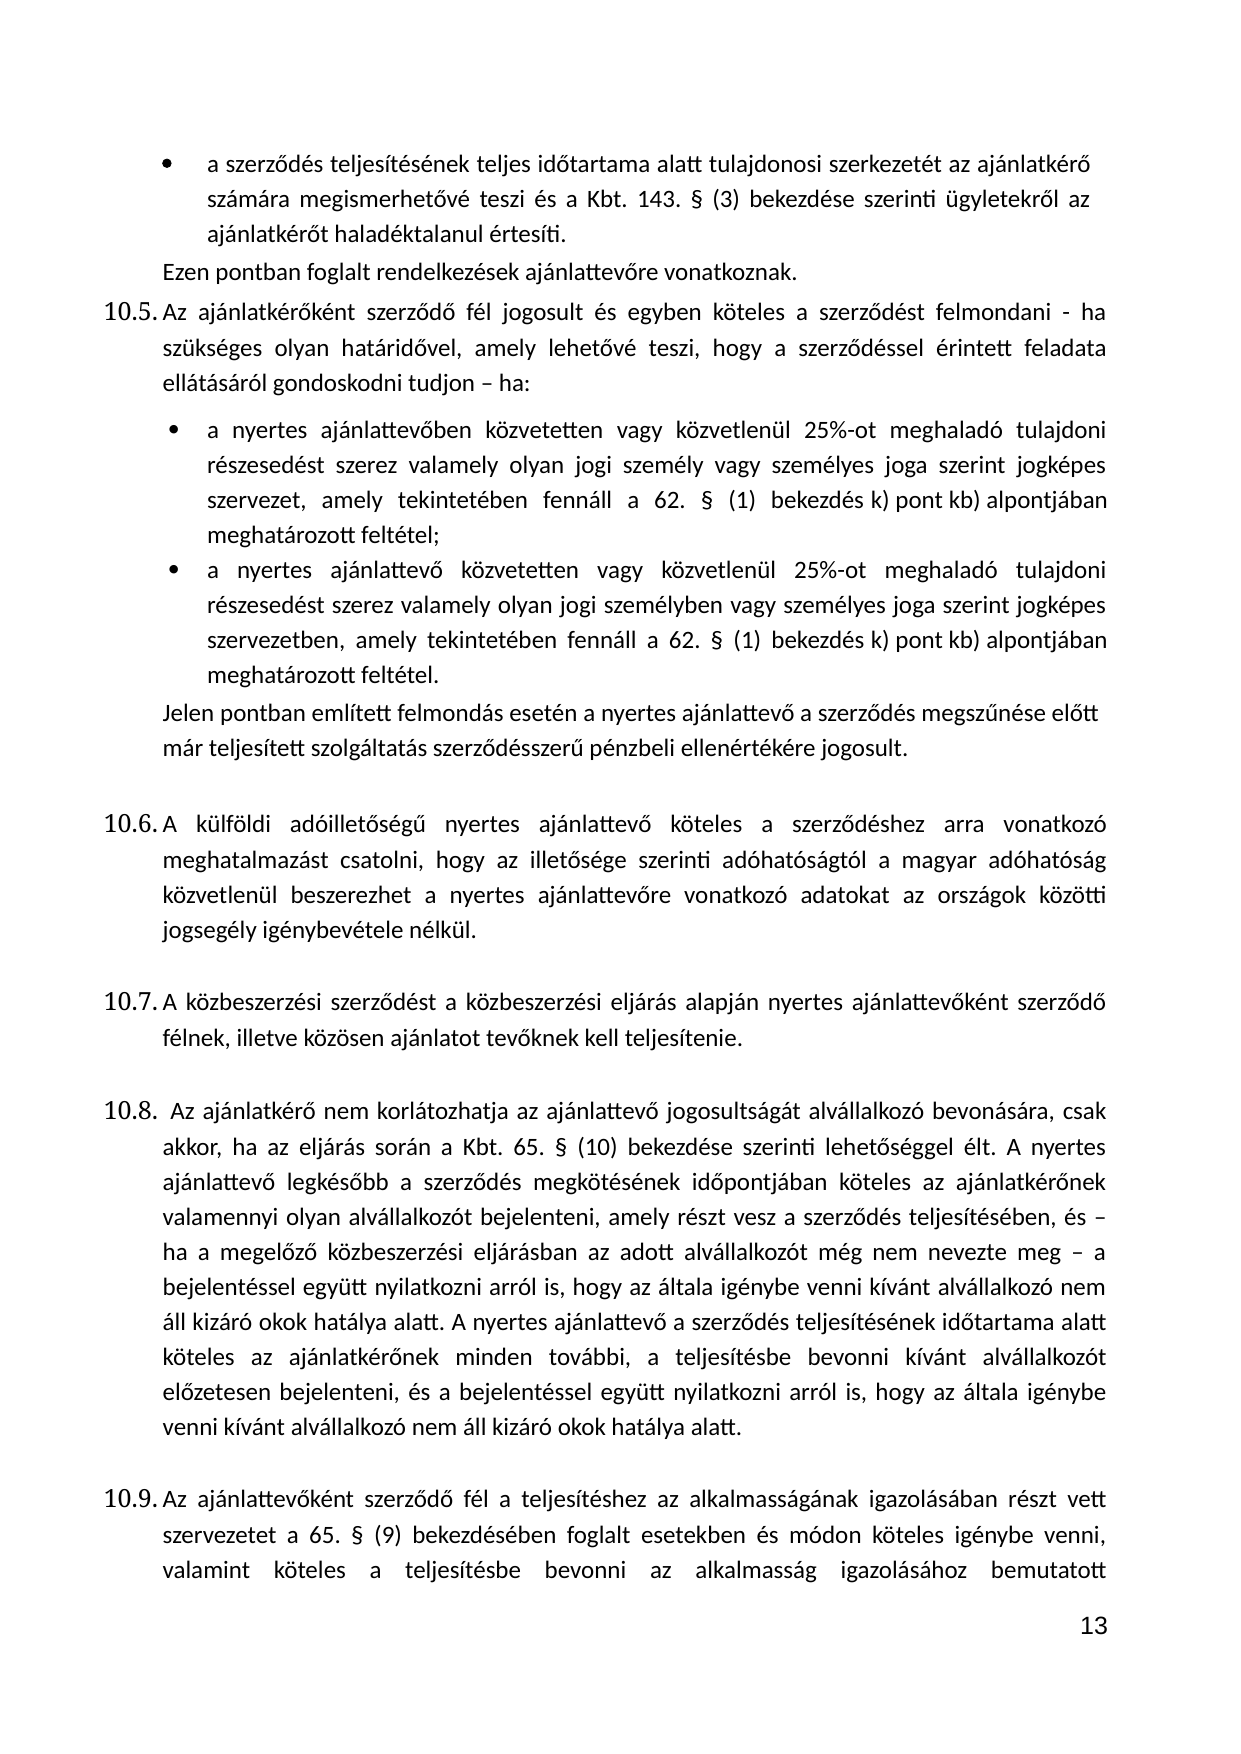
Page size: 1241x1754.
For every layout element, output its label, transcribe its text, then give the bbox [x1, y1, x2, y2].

list Az ajánlatkérő nem korlátozhatja az ajánlattevő jogosultságát alvállalkozó bevonására, csak akkor, ha az eljárás során a Kbt. 65. § (10) bekezdése szerinti lehetőséggel élt. A nyertes ajánlattevő legkésőbb a szerződés megkötésének időpontjában köteles az ajánlatkérőnek valamennyi olyan alvállalkozót bejelenteni, amely részt vesz a szerződés teljesítésében, és – ha a megelőző közbeszerzési eljárásban az adott alvállalkozót még nem nevezte meg – a bejelentéssel együtt nyilatkozni arról is, hogy az általa igénybe venni kívánt alvállalkozó nem áll kizáró okok hatálya alatt. A nyertes ajánlattevő a szerződés teljesítésének időtartama alatt köteles az ajánlatkérőnek minden további, a teljesítésbe bevonni kívánt alvállalkozót előzetesen bejelenteni, és a bejelentéssel együtt nyilatkozni arról is, hogy az általa igénybe venni kívánt alvállalkozó nem áll kizáró okok hatálya alatt. [103, 1092, 1108, 1442]
text Jelen pontban említett felmondás esetén a nyertes ajánlattevő a szerződés megszűnése előtt már teljesített szolgáltatás szerződésszerű pénzbeli ellenértékére jogosult. [162, 697, 1100, 763]
text Ezen pontban foglalt rendelkezések ajánlattevőre vonatkoznak. [162, 256, 1092, 286]
list A közbeszerzési szerződést a közbeszerzési eljárás alapján nyertes ajánlattevőként szerződő félnek, illetve közösen ajánlatot tevőknek kell teljesítenie. [103, 984, 1108, 1053]
list a szerződés teljesítésének teljes időtartama alatt tulajdonosi szerkezetét az ajánlatkérő számára megismerhetővé teszi és a Kbt. 143. § (3) bekezdése szerinti ügyletekről az ajánlatkérőt haladéktalanul értesíti. [162, 148, 1092, 248]
list Az ajánlatkérőként szerződő fél jogosult és egyben köteles a szerződést felmondani - ha szükséges olyan határidővel, amely lehetővé teszi, hogy a szerződéssel érintett feladata ellátásáról gondoskodni tudjon – ha: [103, 293, 1108, 398]
list A külföldi adóilletőségű nyertes ajánlattevő köteles a szerződéshez arra vonatkozó meghatalmazást csatolni, hogy az illetősége szerinti adóhatóságtól a magyar adóhatóság közvetlenül beszerezhet a nyertes ajánlattevőre vonatkozó adatokat az országok közötti jogsegély igénybevétele nélkül. [103, 805, 1108, 944]
list a nyertes ajánlattevőben közvetetten vagy közvetlenül 25%-ot meghaladó tulajdoni részesedést szerez valamely olyan jogi személy vagy személyes joga szerint jogképes szervezet, amely tekintetében fennáll a 62. § (1) bekezdés k) pont kb) alpontjában meghatározott feltétel; [169, 414, 1108, 550]
list a nyertes ajánlattevő közvetetten vagy közvetlenül 25%-ot meghaladó tulajdoni részesedést szerez valamely olyan jogi személyben vagy személyes joga szerint jogképes szervezetben, amely tekintetében fennáll a 62. § (1) bekezdés k) pont kb) alpontjában meghatározott feltétel. [169, 554, 1108, 690]
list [103, 1481, 1108, 1585]
